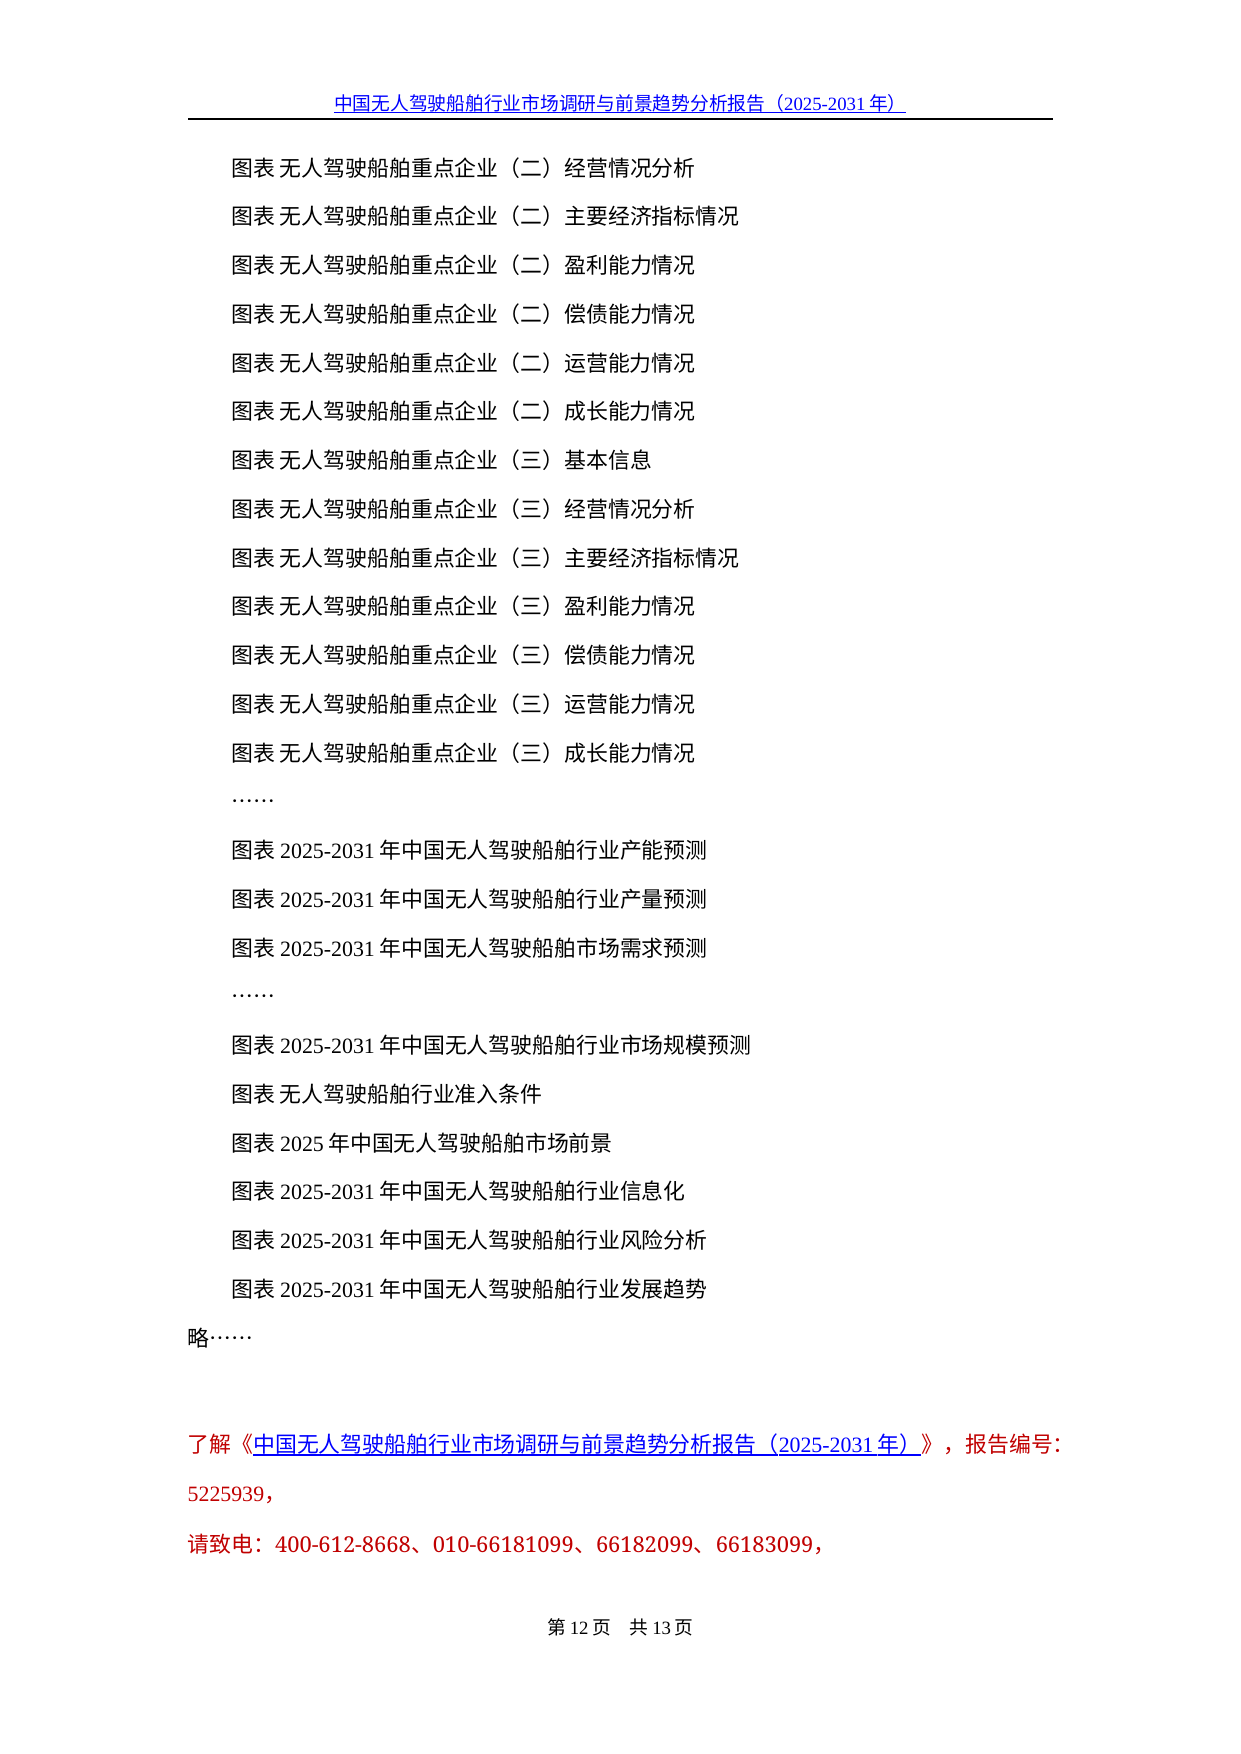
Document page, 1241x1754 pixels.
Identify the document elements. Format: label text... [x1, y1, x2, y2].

text 了解《中国无人驾驶船舶行业市场调研与前景趋势分析报告（2025-2031年）》，报告编号：5225939， [187, 1427, 1053, 1508]
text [187, 150, 1053, 1353]
text 请致电：400-612-8668、010-66181099、66182099、66183099， [187, 1527, 1053, 1559]
